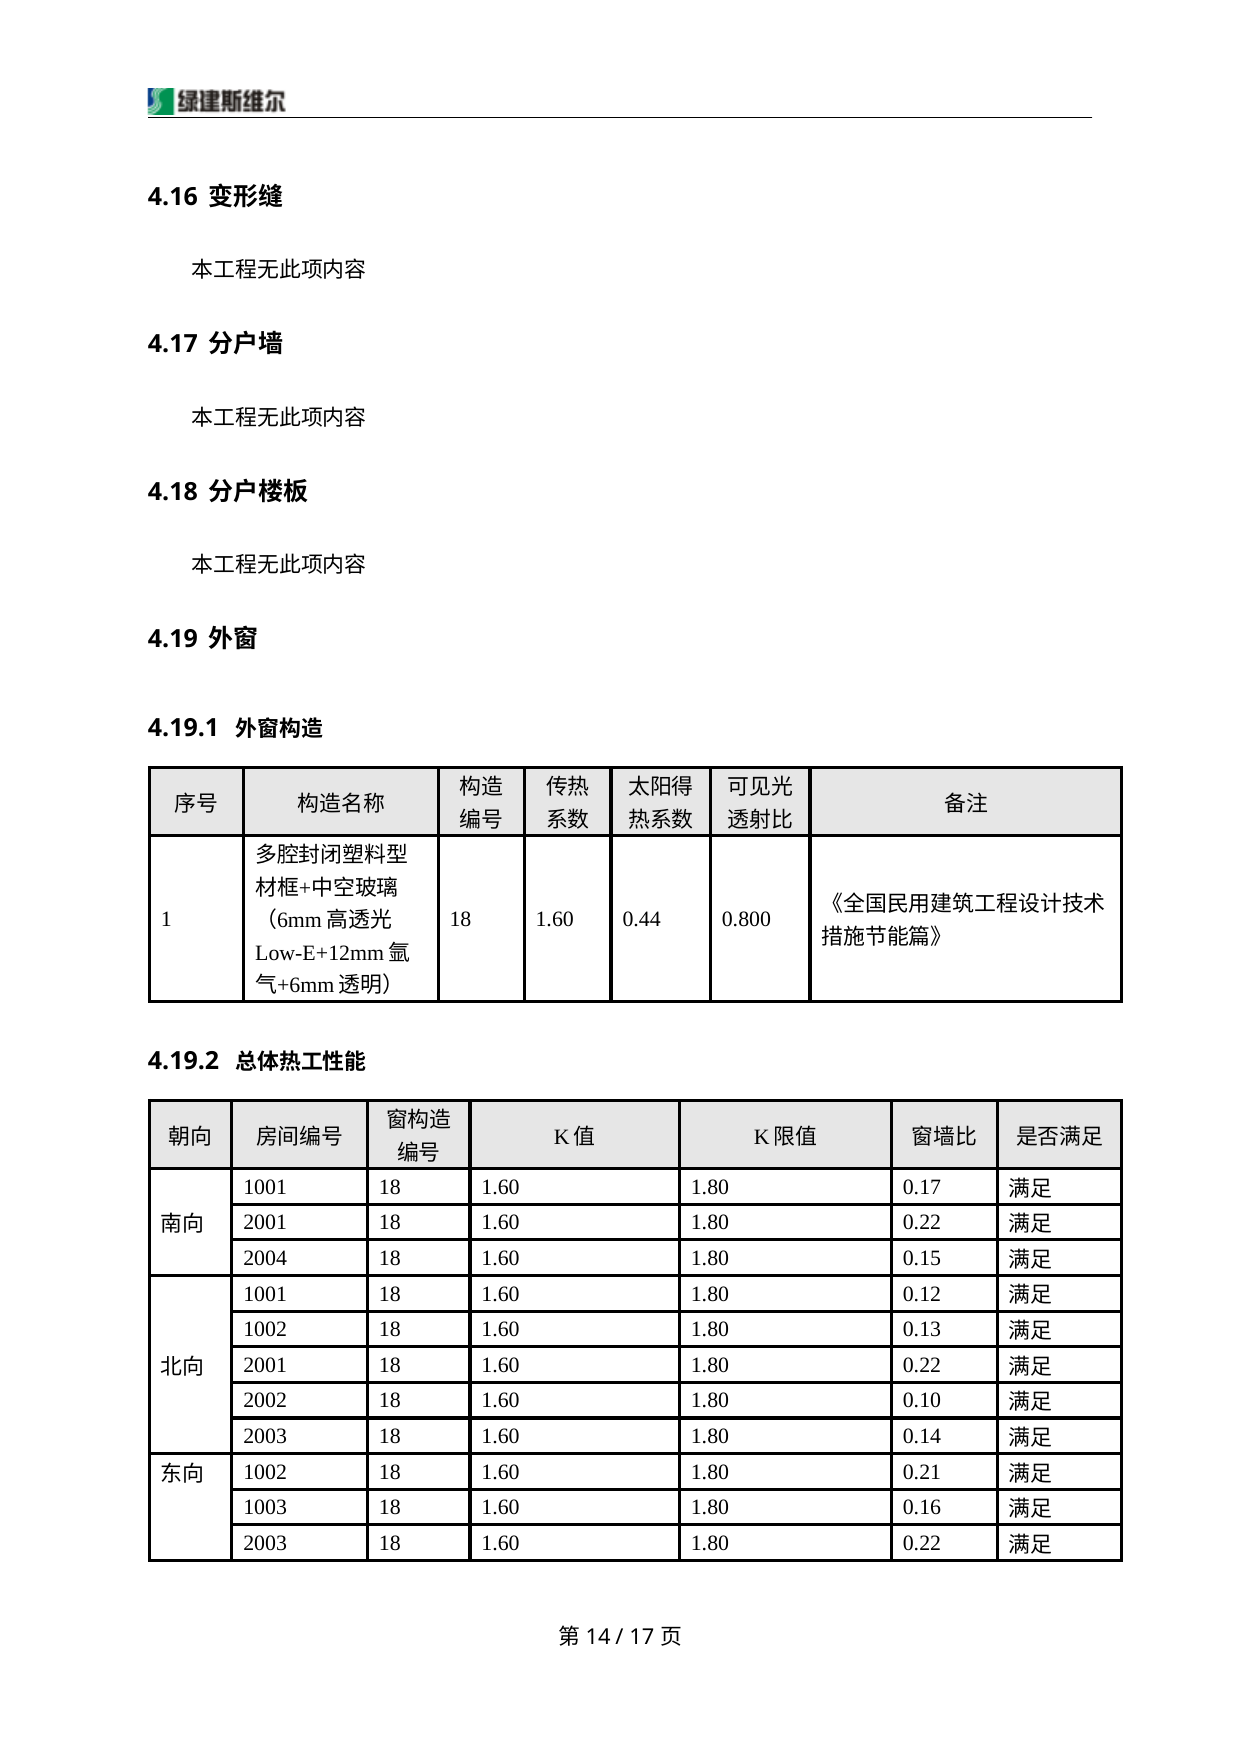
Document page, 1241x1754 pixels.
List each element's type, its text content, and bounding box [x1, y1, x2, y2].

table_cell 1 [151, 837, 242, 999]
table_cell 0.22 [893, 1348, 996, 1381]
table_cell 满足 [999, 1206, 1120, 1238]
table_cell 东向 [151, 1455, 230, 1559]
table_cell 0.16 [893, 1491, 996, 1523]
table_cell 1001 [233, 1277, 366, 1309]
subtitle 变形缝 [148, 162, 1092, 227]
table_cell 1003 [233, 1491, 366, 1523]
table_cell 1002 [233, 1313, 366, 1345]
table_cell 1.60 [472, 1170, 678, 1203]
table_cell 北向 [151, 1277, 230, 1452]
table_cell 1.60 [472, 1277, 678, 1309]
table_cell 18 [369, 1170, 468, 1203]
table_cell 1.60 [526, 837, 609, 999]
table_cell 2003 [233, 1526, 366, 1559]
table_cell 18 [369, 1455, 468, 1488]
table_cell 0.15 [893, 1241, 996, 1274]
table_header 窗墙比 [893, 1102, 996, 1167]
table_cell 满足 [999, 1455, 1120, 1488]
subtitle 外窗构造 [148, 694, 1092, 759]
table_cell 18 [369, 1491, 468, 1523]
table_cell 18 [369, 1277, 468, 1309]
table_cell 1.60 [472, 1420, 678, 1452]
table_header K值 [472, 1102, 678, 1167]
table_header 是否满足 [999, 1102, 1120, 1167]
table_cell 1.80 [681, 1526, 890, 1559]
subtitle 分户墙 [148, 309, 1092, 374]
table_header K限值 [681, 1102, 890, 1167]
table_cell 满足 [999, 1348, 1120, 1381]
table_cell 18 [440, 837, 523, 999]
table_cell 满足 [999, 1241, 1120, 1274]
table_cell 满足 [999, 1420, 1120, 1452]
text 本工程无此项内容 [148, 547, 1092, 579]
table_cell 满足 [999, 1526, 1120, 1559]
table_cell 18 [369, 1348, 468, 1381]
table_cell 1.80 [681, 1384, 890, 1416]
table_header 传热系数 [526, 769, 609, 834]
table_cell 0.22 [893, 1206, 996, 1238]
text 本工程无此项内容 [148, 252, 1092, 284]
table_cell 0.21 [893, 1455, 996, 1488]
table_cell 1.80 [681, 1277, 890, 1309]
subtitle 分户楼板 [148, 457, 1092, 522]
table_cell 满足 [999, 1170, 1120, 1203]
subtitle 外窗 [148, 604, 1092, 669]
table_header 窗构造 编号 [369, 1102, 468, 1167]
table_cell 0.13 [893, 1313, 996, 1345]
table_cell 0.22 [893, 1526, 996, 1559]
table_cell 0.44 [613, 837, 709, 999]
table_cell 满足 [999, 1491, 1120, 1523]
table_cell 满足 [999, 1384, 1120, 1416]
table_cell 1.80 [681, 1313, 890, 1345]
table_cell 1.60 [472, 1241, 678, 1274]
table_cell 18 [369, 1241, 468, 1274]
table_cell 1.80 [681, 1455, 890, 1488]
table_cell 0.10 [893, 1384, 996, 1416]
table_cell 1.60 [472, 1491, 678, 1523]
table_cell 1.80 [681, 1348, 890, 1381]
picture [147, 88, 289, 115]
table_header 朝向 [151, 1102, 230, 1167]
table_cell 0.14 [893, 1420, 996, 1452]
table_cell 1.60 [472, 1206, 678, 1238]
table_cell 18 [369, 1206, 468, 1238]
text 本工程无此项内容 [148, 399, 1092, 432]
table_cell 0.800 [712, 837, 808, 999]
table_cell 《全国民用建筑工程设计技术措施节能篇》 [812, 837, 1120, 999]
table_cell 2003 [233, 1420, 366, 1452]
table_cell 18 [369, 1384, 468, 1416]
table_header 构造编号 [440, 769, 523, 834]
table_cell 1.80 [681, 1420, 890, 1452]
table_cell 1.60 [472, 1384, 678, 1416]
table_cell 1001 [233, 1170, 366, 1203]
table_cell 1.60 [472, 1313, 678, 1345]
table_cell 18 [369, 1526, 468, 1559]
table_cell 2002 [233, 1384, 366, 1416]
table_cell 0.17 [893, 1170, 996, 1203]
table_cell 18 [369, 1420, 468, 1452]
table_cell 18 [369, 1313, 468, 1345]
table_cell 2004 [233, 1241, 366, 1274]
table_cell 2001 [233, 1348, 366, 1381]
table_cell 1.80 [681, 1206, 890, 1238]
table_cell 2001 [233, 1206, 366, 1238]
table_header 备注 [812, 769, 1120, 834]
table_cell 1.60 [472, 1526, 678, 1559]
table_cell 满足 [999, 1277, 1120, 1309]
table_cell 多腔封闭塑料型材框+中空玻璃（6mm高透光Low-E+12mm氩气+6mm透明） [245, 837, 437, 999]
table_cell 满足 [999, 1313, 1120, 1345]
table_header 可见光透射比 [712, 769, 808, 834]
table_header 房间编号 [233, 1102, 366, 1167]
table_cell 1002 [233, 1455, 366, 1488]
table_cell 1.60 [472, 1348, 678, 1381]
table_cell 1.80 [681, 1241, 890, 1274]
table_cell 1.80 [681, 1170, 890, 1203]
table_cell 0.12 [893, 1277, 996, 1309]
table_header 序号 [151, 769, 242, 834]
table_cell 南向 [151, 1170, 230, 1274]
subtitle 总体热工性能 [148, 1028, 1092, 1093]
table_cell 1.60 [472, 1455, 678, 1488]
table_cell 1.80 [681, 1491, 890, 1523]
table_header 构造名称 [245, 769, 437, 834]
table_header 太阳得热系数 [613, 769, 709, 834]
